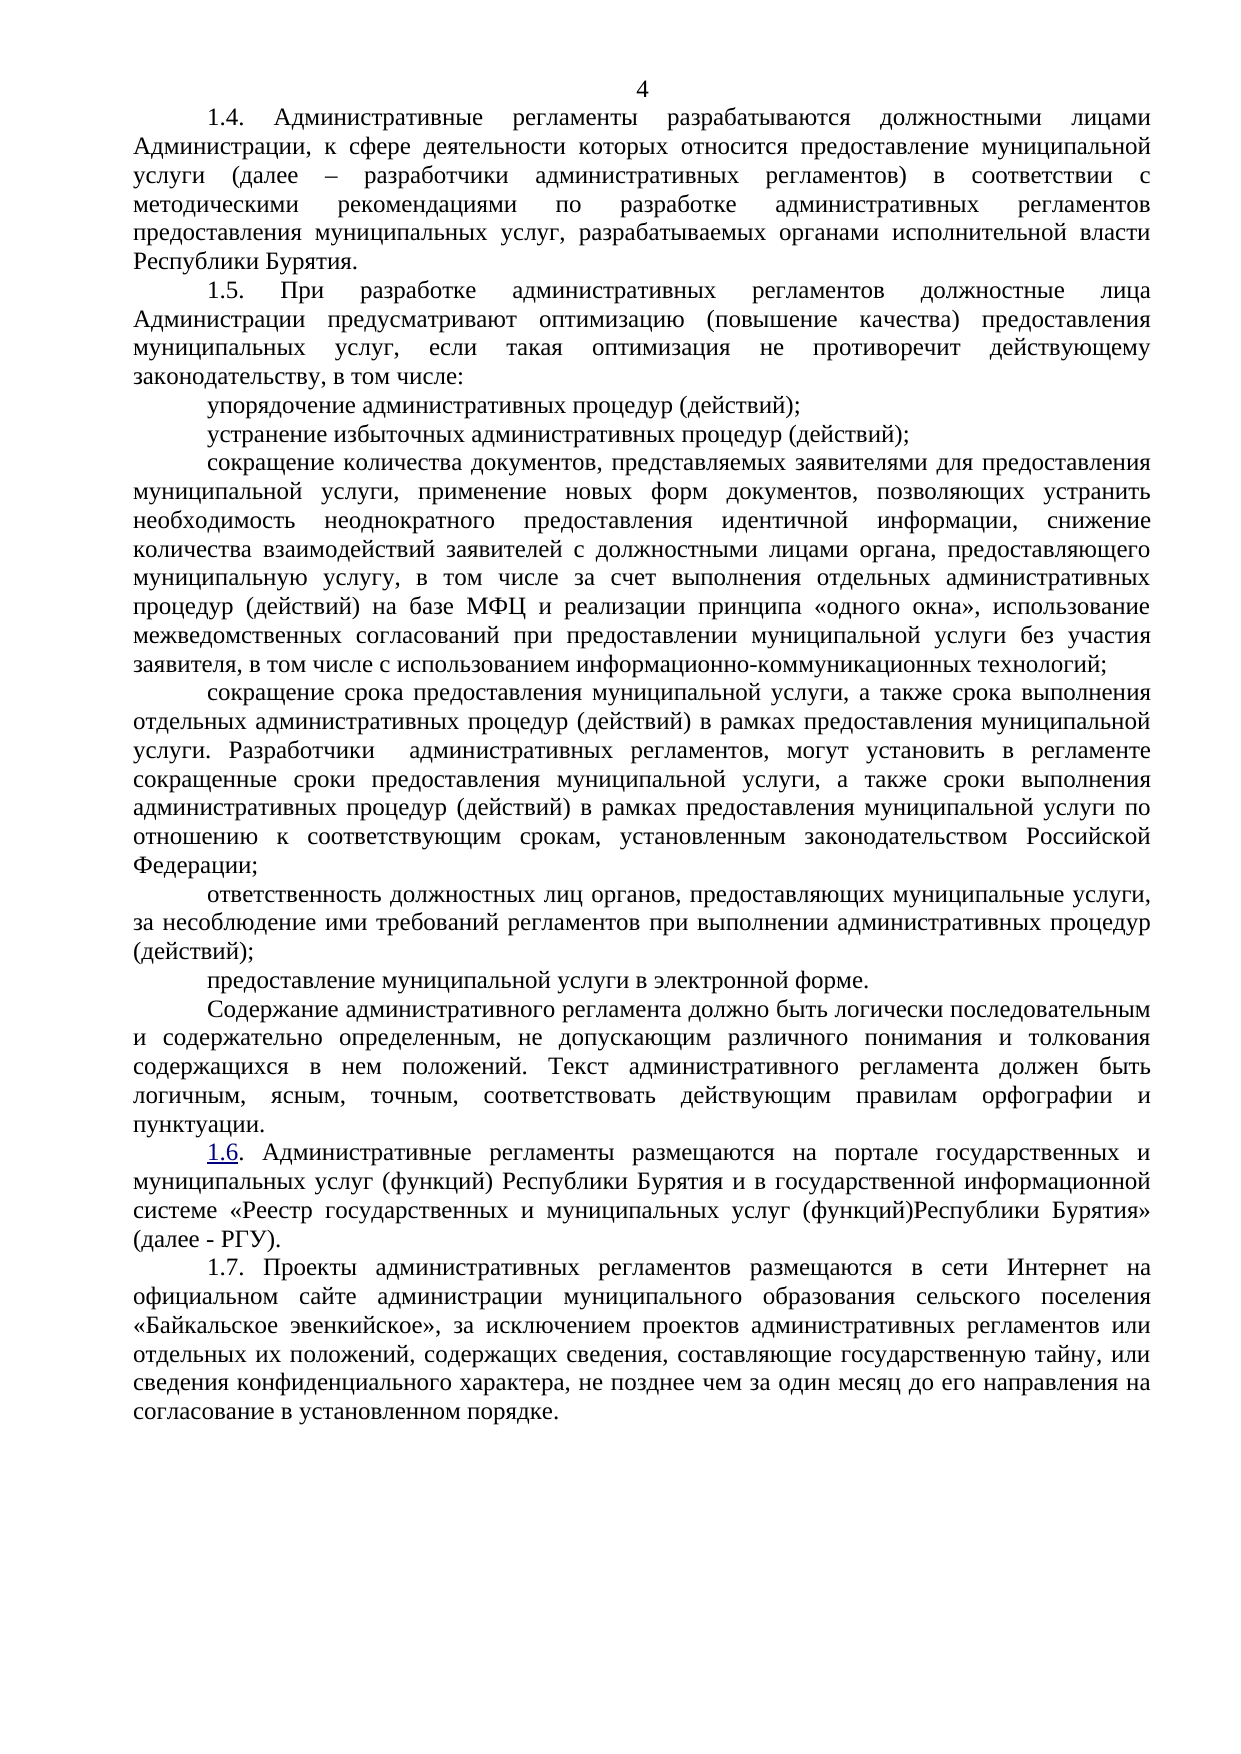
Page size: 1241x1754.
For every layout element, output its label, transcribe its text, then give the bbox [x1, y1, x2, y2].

text 1.5. При разработке административных регламентов должностные лица Администрации предусматривают оптимизацию (повышение качества) предоставления муниципальных услуг, если такая оптимизация не противоречит действующему законодательству, в том числе: [133, 275, 1152, 390]
text 1.4. Административные регламенты разрабатываются должностными лицами Администрации, к сфере деятельности которых относится предоставление муниципальной услуги (далее – разработчики административных регламентов) в соответствии с методическими рекомендациями по разработке административных регламентов предоставления муниципальных услуг, разрабатываемых органами исполнительной власти Республики Бурятия. [133, 102, 1152, 275]
text предоставление муниципальной услуги в электронной форме. [133, 965, 1152, 994]
text устранение избыточных административных процедур (действий); [133, 419, 1152, 447]
text сокращение количества документов, представляемых заявителями для предоставления муниципальной услуги, применение новых форм документов, позволяющих устранить необходимость неоднократного предоставления идентичной информации, снижение количества взаимодействий заявителей с должностными лицами органа, предоставляющего муниципальную услугу, в том числе за счет выполнения отдельных административных процедур (действий) на базе МФЦ и реализации принципа «одного окна», использование межведомственных согласований при предоставлении муниципальной услуги без участия заявителя, в том числе с использованием информационно-коммуникационных технологий; [133, 447, 1152, 677]
text Содержание административного регламента должно быть логически последовательным и содержательно определенным, не допускающим различного понимания и толкования содержащихся в нем положений. Текст административного регламента должен быть логичным, ясным, точным, соответствовать действующим правилам орфографии и пунктуации. [133, 994, 1152, 1137]
text 1.7. Проекты административных регламентов размещаются в сети Интернет на официальном сайте администрации муниципального образования сельского поселения «Байкальское эвенкийское», за исключением проектов административных регламентов или отдельных их положений, содержащих сведения, составляющие государственную тайну, или сведения конфиденциального характера, не позднее чем за один месяц до его направления на согласование в установленном порядке. [133, 1252, 1152, 1425]
text сокращение срока предоставления муниципальной услуги, а также срока выполнения отдельных административных процедур (действий) в рамках предоставления муниципальной услуги. Разработчики административных регламентов, могут установить в регламенте сокращенные сроки предоставления муниципальной услуги, а также сроки выполнения административных процедур (действий) в рамках предоставления муниципальной услуги по отношению к соответствующим срокам, установленным законодательством Российской Федерации; [133, 677, 1152, 879]
text ответственность должностных лиц органов, предоставляющих муниципальные услуги, за несоблюдение ими требований регламентов при выполнении административных процедур (действий); [133, 879, 1152, 965]
text упорядочение административных процедур (действий); [133, 390, 1152, 419]
text 1.6. Административные регламенты размещаются на портале государственных и муниципальных услуг (функций) Республики Бурятия и в государственной информационной системе «Реестр государственных и муниципальных услуг (функций)Республики Бурятия» (далее - РГУ). [133, 1137, 1152, 1252]
